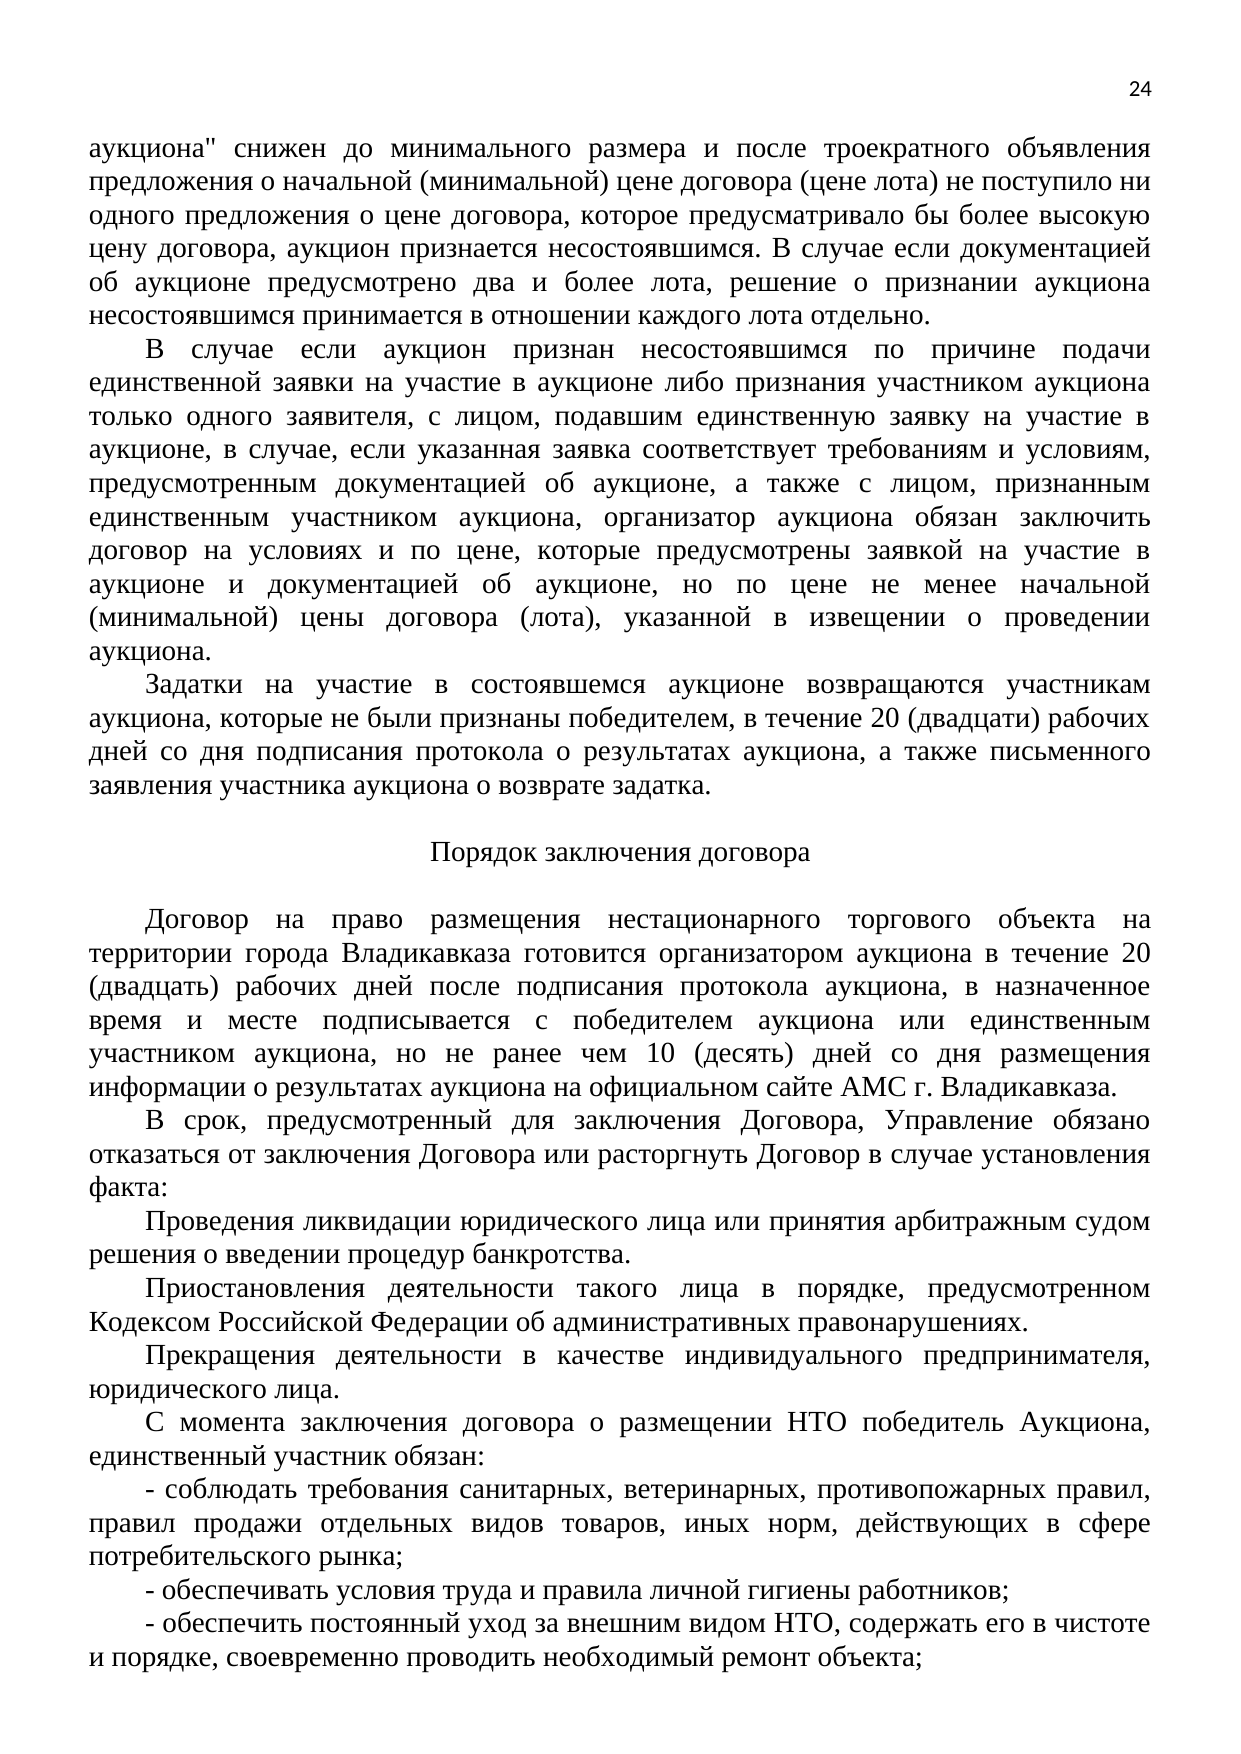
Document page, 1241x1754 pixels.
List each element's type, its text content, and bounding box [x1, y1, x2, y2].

text Приостановления деятельности такого лица в порядке, предусмотренном Кодексом Российской Федерации об административных правонарушениях. [88, 1270, 1152, 1337]
text Договор на право размещения нестационарного торгового объекта на территории города Владикавказа готовится организатором аукциона в течение 20 (двадцать) рабочих дней после подписания протокола аукциона, в назначенное время и месте подписывается с победителем аукциона или единственным участником аукциона, но не ранее чем 10 (десять) дней со дня размещения информации о результатах аукциона на официальном сайте АМС г. Владикавказа. [88, 901, 1152, 1102]
text - соблюдать требования санитарных, ветеринарных, противопожарных правил, правил продажи отдельных видов товаров, иных норм, действующих в сфере потребительского рынка; [88, 1471, 1152, 1572]
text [88, 130, 1152, 331]
text В срок, предусмотренный для заключения Договора, Управление обязано отказаться от заключения Договора или расторгнуть Договор в случае установления факта: [88, 1102, 1152, 1203]
text - обеспечивать условия труда и правила личной гигиены работников; [88, 1572, 1152, 1606]
text Проведения ликвидации юридического лица или принятия арбитражным судом решения о введении процедур банкротства. [88, 1203, 1152, 1270]
text В случае если аукцион признан несостоявшимся по причине подачи единственной заявки на участие в аукционе либо признания участником аукциона только одного заявителя, с лицом, подавшим единственную заявку на участие в аукционе, в случае, если указанная заявка соответствует требованиям и условиям, предусмотренным документацией об аукционе, а также с лицом, признанным единственным участником аукциона, организатор аукциона обязан заключить договор на условиях и по цене, которые предусмотрены заявкой на участие в аукционе и документацией об аукционе, но по цене не менее начальной (минимальной) цены договора (лота), указанной в извещении о проведении аукциона. [88, 331, 1152, 666]
text Прекращения деятельности в качестве индивидуального предпринимателя, юридического лица. [88, 1337, 1152, 1404]
text Задатки на участие в состоявшемся аукционе возвращаются участникам аукциона, которые не были признаны победителем, в течение 20 (двадцати) рабочих дней со дня подписания протокола о результатах аукциона, а также письменного заявления участника аукциона о возврате задатка. [88, 666, 1152, 801]
text Порядок заключения договора [88, 834, 1152, 868]
text - обеспечить постоянный уход за внешним видом НТО, содержать его в чистоте и порядке, своевременно проводить необходимый ремонт объекта; [88, 1606, 1152, 1673]
text С момента заключения договора о размещении НТО победитель Аукциона, единственный участник обязан: [88, 1404, 1152, 1471]
